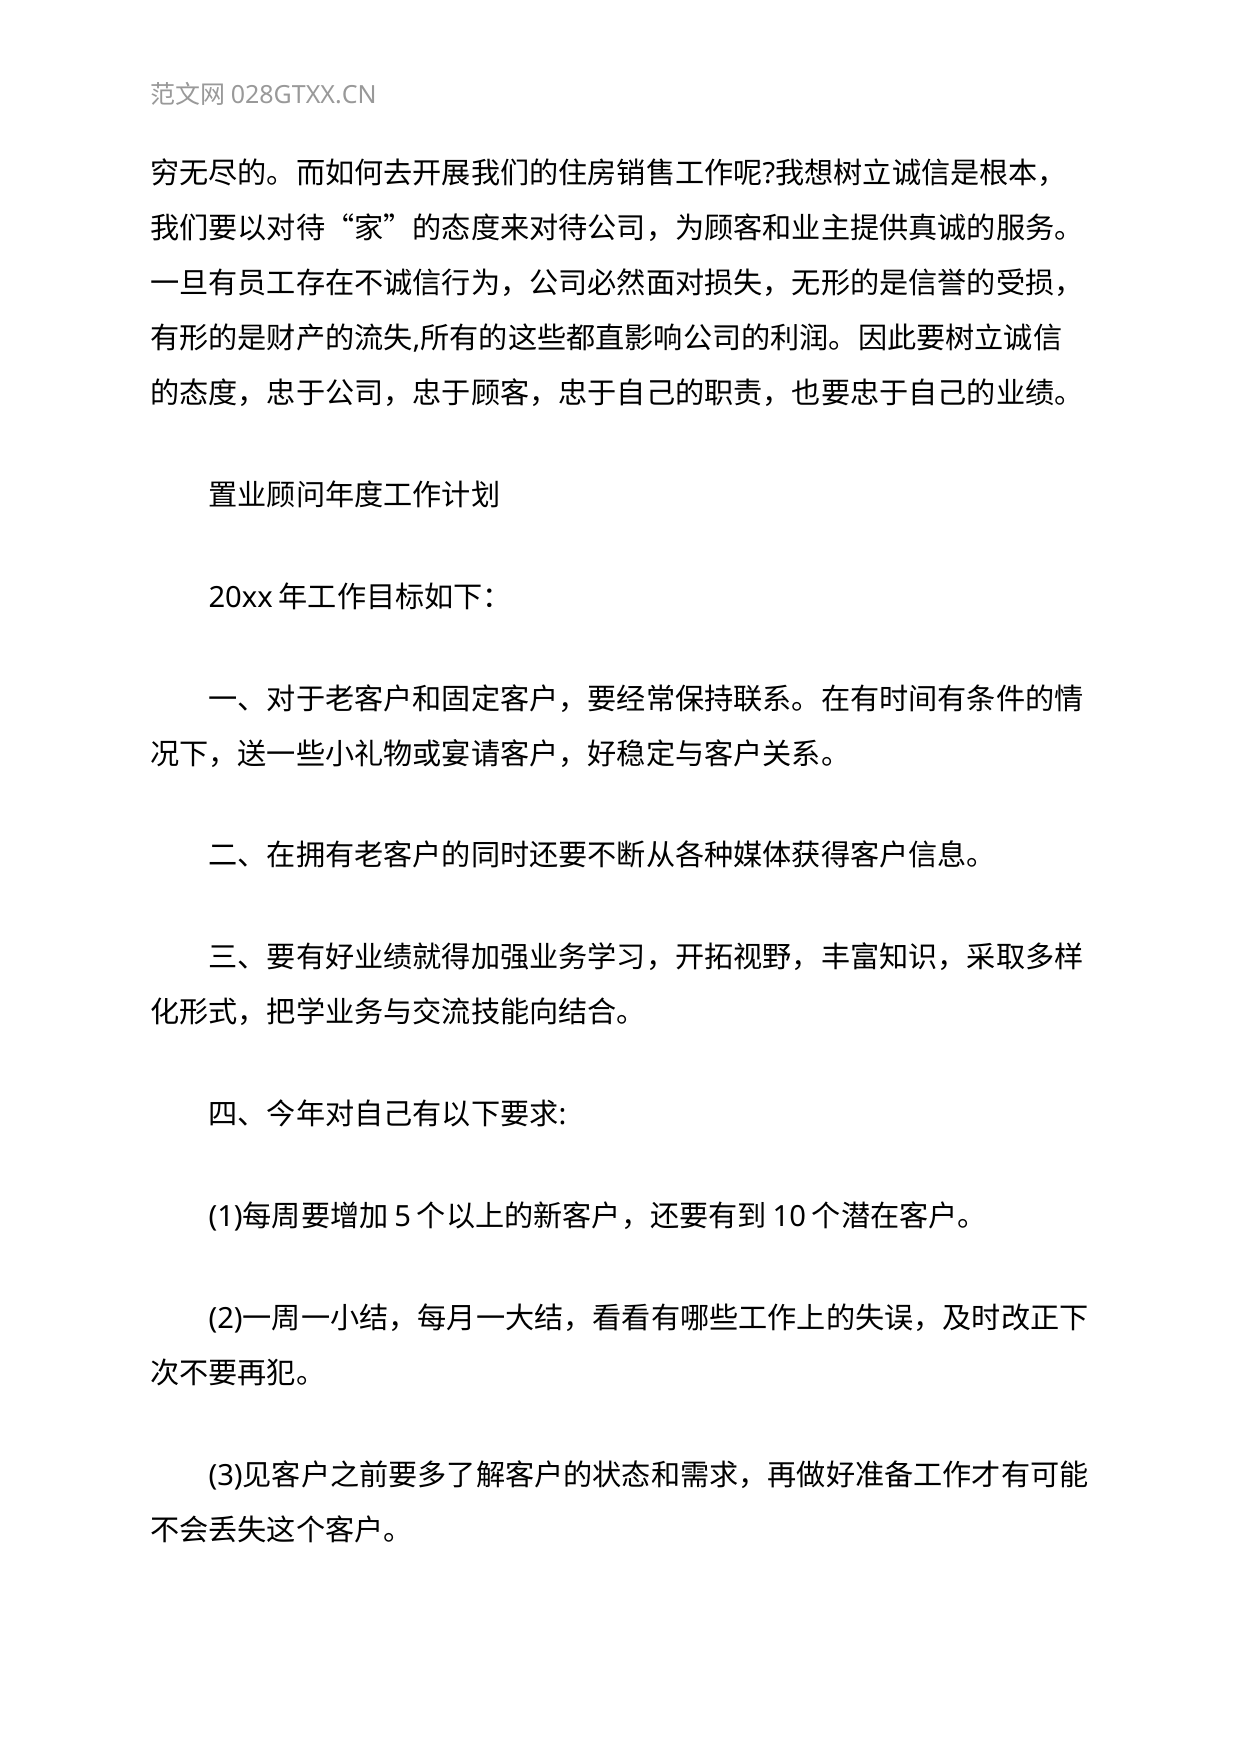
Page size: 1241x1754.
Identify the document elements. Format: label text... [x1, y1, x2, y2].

text (3)见客户之前要多了解客户的状态和需求，再做好准备工作才有可能不会丢失这个客户。 [150, 1451, 1090, 1548]
text 置业顾问年度工作计划 [150, 472, 1090, 514]
text 三、要有好业绩就得加强业务学习，开拓视野，丰富知识，采取多样化形式，把学业务与交流技能向结合。 [150, 934, 1090, 1031]
text (1)每周要增加5个以上的新客户，还要有到10个潜在客户。 [150, 1192, 1090, 1235]
text 20xx年工作目标如下： [150, 573, 1090, 616]
text 二、在拥有老客户的同时还要不断从各种媒体获得客户信息。 [150, 832, 1090, 874]
text 四、今年对自己有以下要求: [150, 1090, 1090, 1133]
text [150, 150, 1090, 412]
text 一、对于老客户和固定客户，要经常保持联系。在有时间有条件的情况下，送一些小礼物或宴请客户，好稳定与客户关系。 [150, 675, 1090, 772]
text (2)一周一小结，每月一大结，看看有哪些工作上的失误，及时改正下次不要再犯。 [150, 1294, 1090, 1392]
